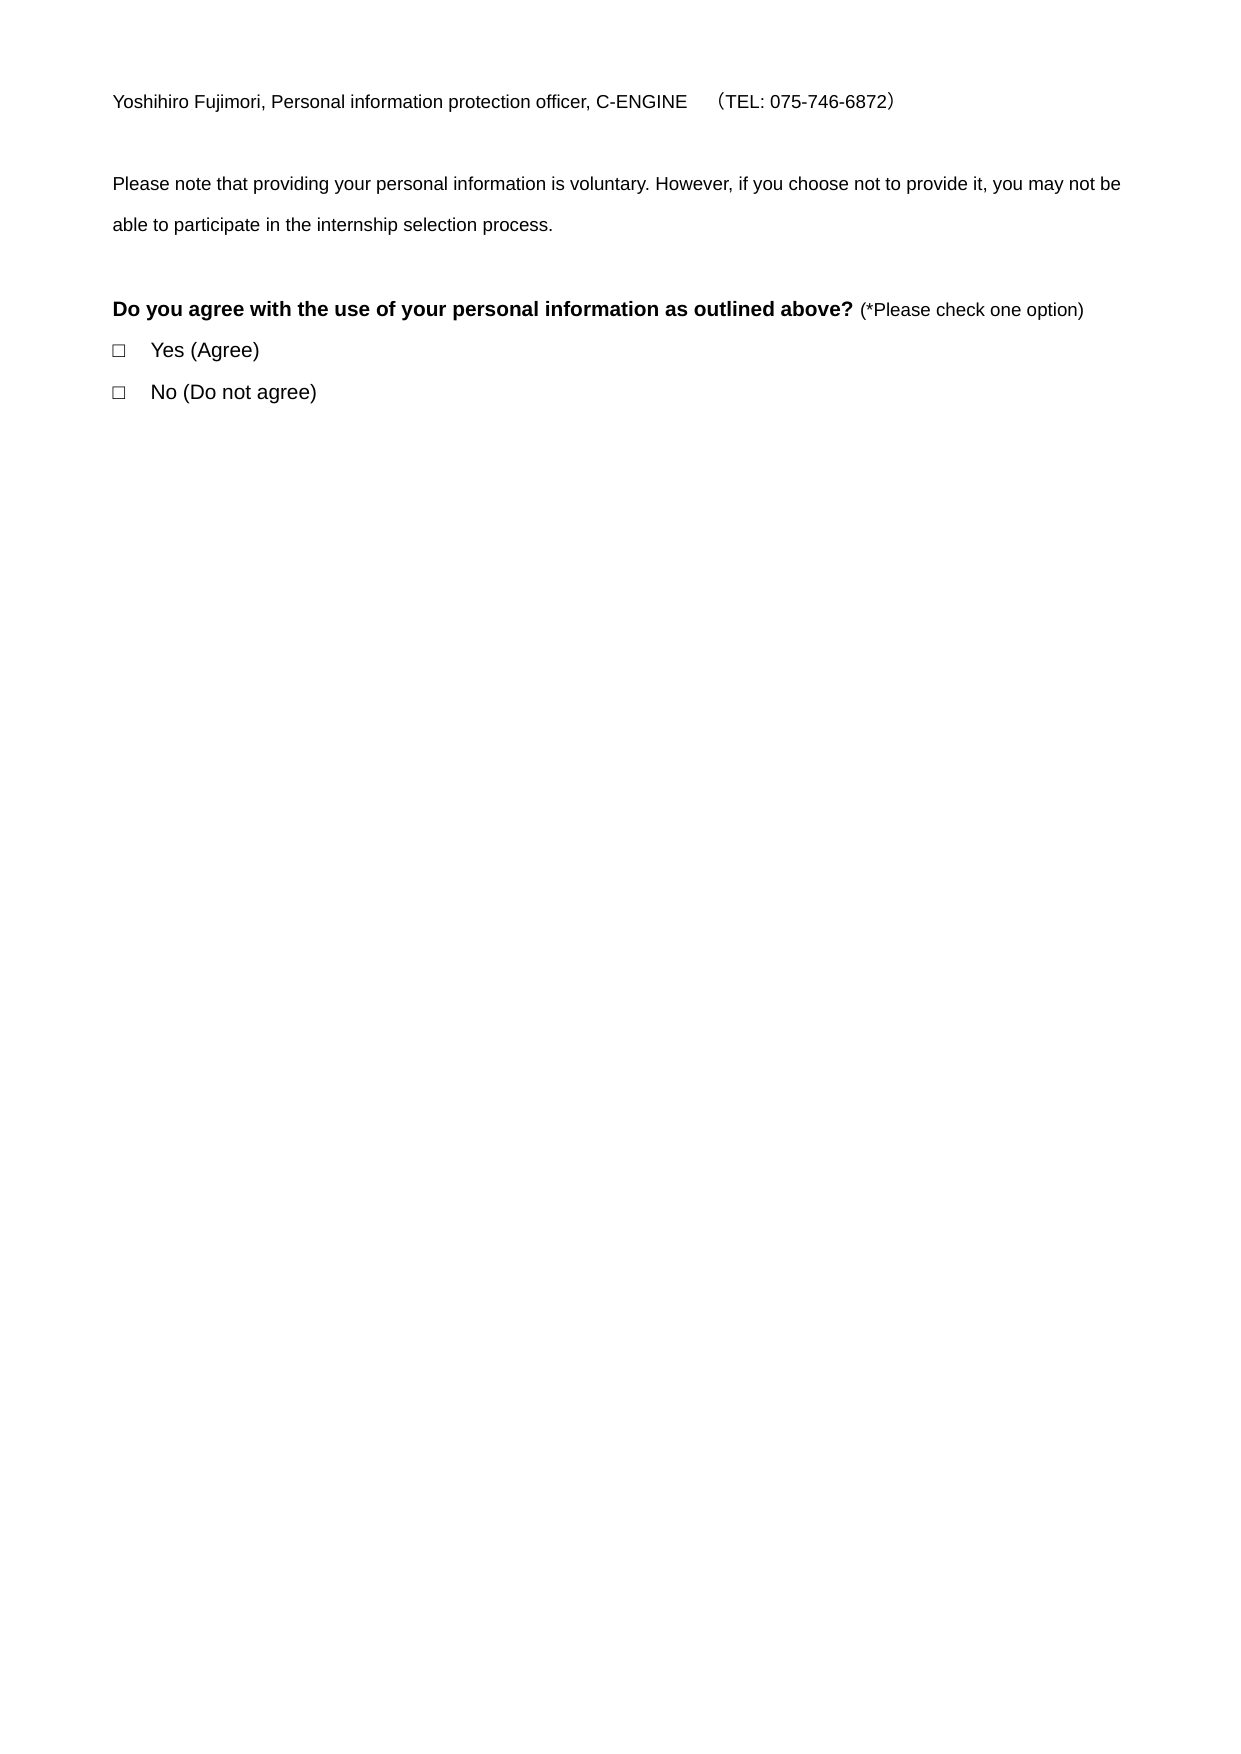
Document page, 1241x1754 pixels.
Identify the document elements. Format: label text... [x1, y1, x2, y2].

text Please note that providing your personal information is voluntary. However, if you choose not to provide it, you may not be able to participate in the internship selection process. [112, 162, 1128, 246]
text □ Yes (Agree) [112, 329, 1128, 371]
text □ No (Do not agree) [112, 371, 1128, 412]
text Do you agree with the use of your personal information as outlined above? (*Please check one option) [112, 287, 1128, 329]
text Yoshihiro Fujimori, Personal information protection officer, C-ENGINE （TEL: 075-746-6872） [112, 79, 1128, 121]
